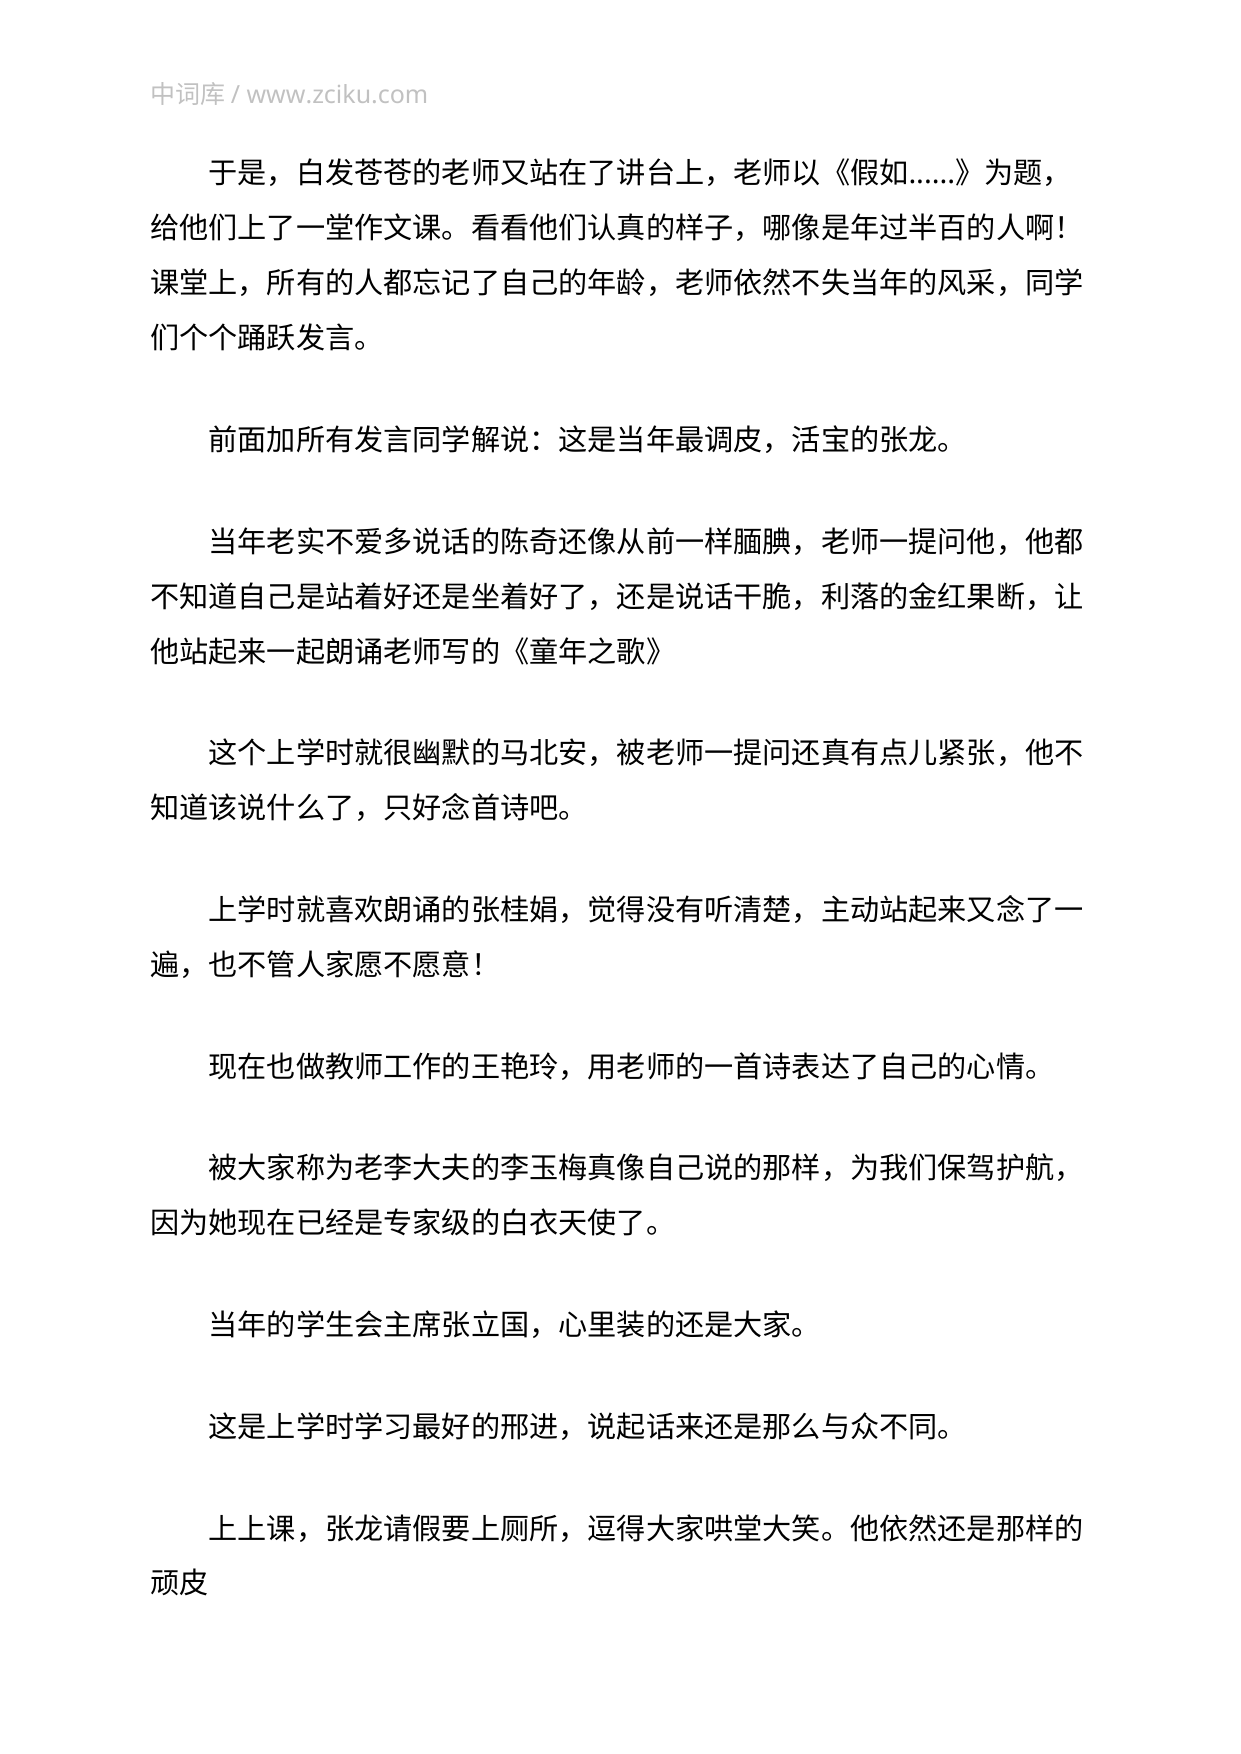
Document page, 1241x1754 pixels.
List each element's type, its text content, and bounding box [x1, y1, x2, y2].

text 被大家称为老李大夫的李玉梅真像自己说的那样，为我们保驾护航，因为她现在已经是专家级的白衣天使了。 [150, 1145, 1090, 1242]
text 当年老实不爱多说话的陈奇还像从前一样腼腆，老师一提问他，他都不知道自己是站着好还是坐着好了，还是说话干脆，利落的金红果断，让他站起来一起朗诵老师写的《童年之歌》 [150, 518, 1090, 670]
text 上上课，张龙请假要上厕所，逗得大家哄堂大笑。他依然还是那样的顽皮 [150, 1505, 1090, 1602]
text 上学时就喜欢朗诵的张桂娟，觉得没有听清楚，主动站起来又念了一遍，也不管人家愿不愿意！ [150, 887, 1090, 984]
text 现在也做教师工作的王艳玲，用老师的一首诗表达了自己的心情。 [150, 1043, 1090, 1086]
text 这个上学时就很幽默的马北安，被老师一提问还真有点儿紧张，他不知道该说什么了，只好念首诗吧。 [150, 730, 1090, 827]
text 这是上学时学习最好的邢进，说起话来还是那么与众不同。 [150, 1403, 1090, 1446]
text 于是，白发苍苍的老师又站在了讲台上，老师以《假如......》为题，给他们上了一堂作文课。看看他们认真的样子，哪像是年过半百的人啊！课堂上，所有的人都忘记了自己的年龄，老师依然不失当年的风采，同学们个个踊跃发言。 [150, 150, 1090, 357]
text 前面加所有发言同学解说：这是当年最调皮，活宝的张龙。 [150, 417, 1090, 459]
text 当年的学生会主席张立国，心里装的还是大家。 [150, 1302, 1090, 1344]
